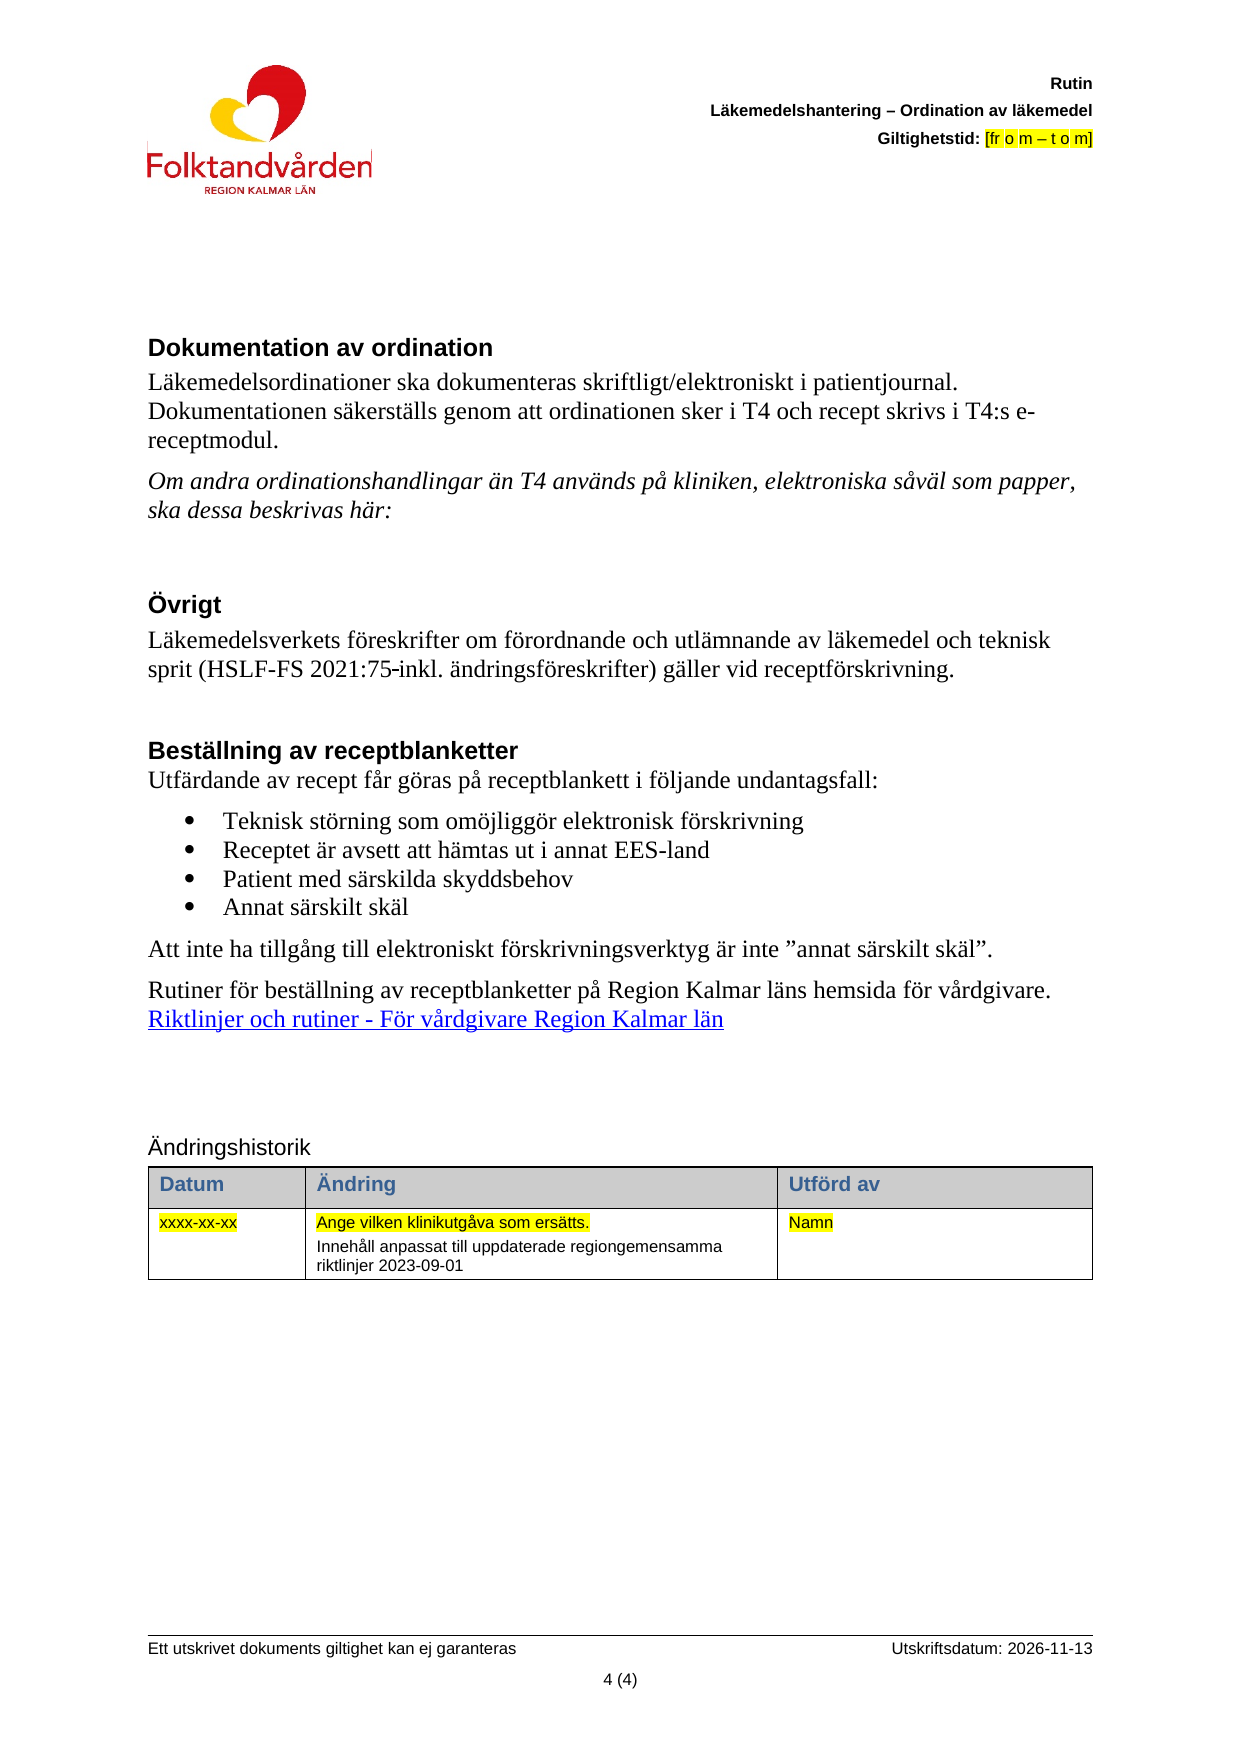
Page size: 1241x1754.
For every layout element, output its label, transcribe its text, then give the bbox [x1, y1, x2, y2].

text Rutiner för beställning av receptblanketter på Region Kalmar läns hemsida för vårdgivare. Riktlinjer och rutiner - För vårdgivare Region Kalmar län [148, 975, 1093, 1032]
text Att inte ha tillgång till elektroniskt förskrivningsverktyg är inte ”annat särskilt skäl”. [148, 934, 1093, 962]
text Beställning av receptblanketter Utfärdande av recept får göras på receptblankett i följande undantagsfall: [148, 736, 1093, 794]
table_header Datum [149, 1168, 305, 1208]
table_header Ändring [306, 1168, 777, 1208]
list Annat särskilt skäl [185, 892, 1093, 921]
table_cell Ange vilken klinikutgåva som ersätts. Innehåll anpassat till uppdaterade regiongemensamma riktlinjer 2023-09-01 [306, 1209, 777, 1279]
text Läkemedelsverkets föreskrifter om förordnande och utlämnande av läkemedel och teknisk sprit (HSLF-FS 2021:75 inkl. ändringsföreskrifter) gäller vid receptförskrivning. [148, 625, 1093, 682]
list Teknisk störning som omöjliggör elektronisk förskrivning [185, 806, 1093, 835]
list Patient med särskilda skyddsbehov [185, 864, 1093, 892]
table_cell xxxx-xx-xx [149, 1209, 305, 1279]
subtitle Dokumentation av ordination [148, 332, 1093, 361]
table_cell Namn [778, 1209, 1092, 1279]
text Om andra ordinationshandlingar än T4 används på kliniken, elektroniska såväl som papper, ska dessa beskrivas här: [148, 466, 1093, 524]
picture [147, 65, 372, 194]
subtitle Övrigt [148, 590, 1093, 619]
text Läkemedelsordinationer ska dokumenteras skriftligt/elektroniskt i patientjournal. Dokumentationen säkerställs genom att ordinationen sker i T4 och recept skrivs i T4:s e-receptmodul. [148, 367, 1093, 454]
table_header Utförd av [778, 1168, 1092, 1208]
list Receptet är avsett att hämtas ut i annat EES-land [185, 835, 1093, 864]
subtitle Ändringshistorik [148, 1134, 1093, 1160]
